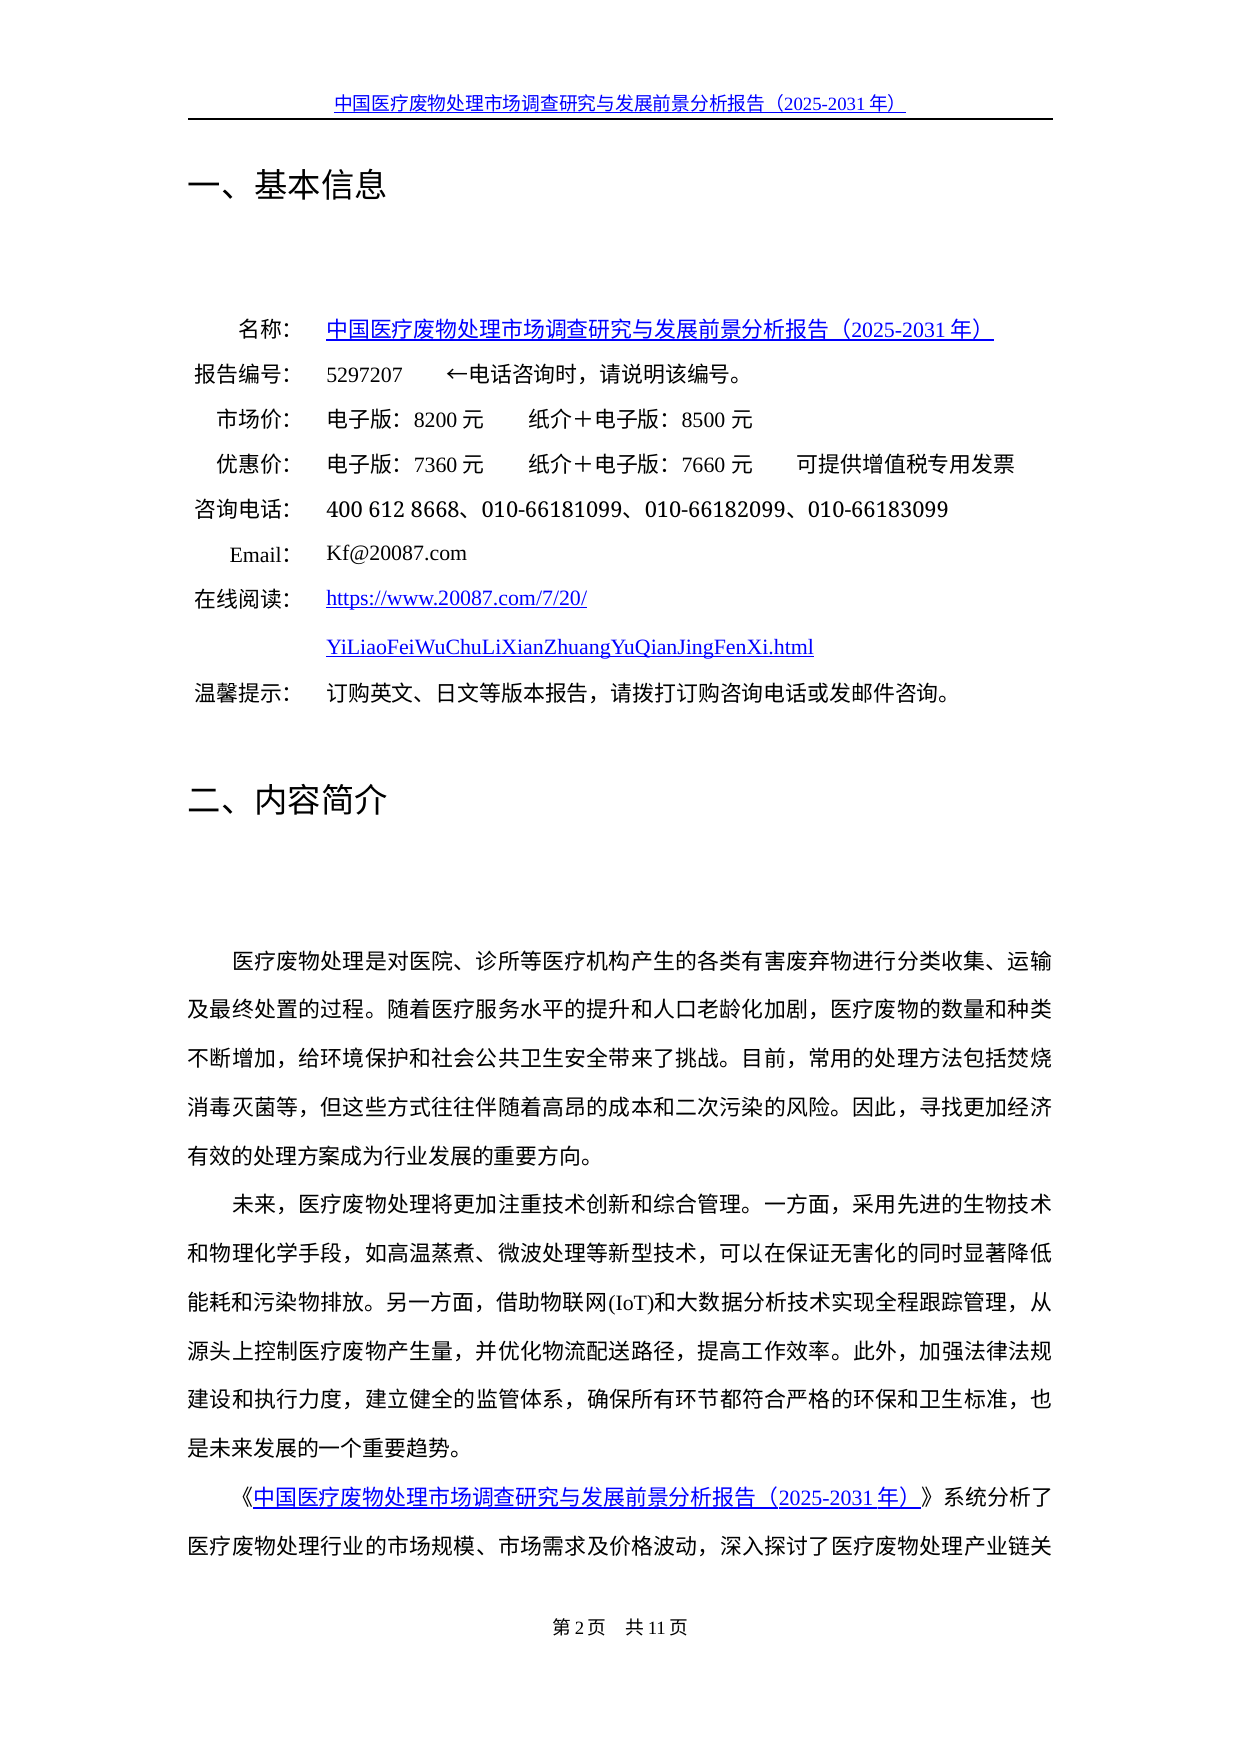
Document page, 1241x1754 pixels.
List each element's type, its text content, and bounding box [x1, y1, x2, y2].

title 二、内容简介 [187, 766, 1053, 831]
table_cell 温馨提示： [167, 675, 315, 720]
table_header 名称： [167, 312, 315, 357]
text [187, 943, 1053, 1561]
title 一、基本信息 [187, 150, 1053, 215]
table_cell 400 612 8668、010-66181099、010-66182099、010-66183099 [315, 492, 1073, 537]
table_cell 市场价： [167, 402, 315, 447]
table_cell Email： [167, 537, 315, 582]
table_cell 咨询电话： [167, 492, 315, 537]
table_cell 电子版：8200 元 纸介＋电子版：8500 元 [315, 402, 1073, 447]
table_cell 报告编号： [167, 357, 315, 402]
table_cell 在线阅读： [167, 582, 315, 675]
table_cell [315, 582, 1073, 675]
table_header 中国医疗废物处理市场调查研究与发展前景分析报告（2025-2031年） [315, 312, 1073, 357]
table_cell 5297207 ←电话咨询时，请说明该编号。 [315, 357, 1073, 402]
table_cell 优惠价： [167, 447, 315, 492]
table_cell 订购英文、日文等版本报告，请拨打订购咨询电话或发邮件咨询。 [315, 675, 1073, 720]
table_cell 电子版：7360 元 纸介＋电子版：7660 元 可提供增值税专用发票 [315, 447, 1073, 492]
table_cell Kf@20087.com [315, 537, 1073, 582]
